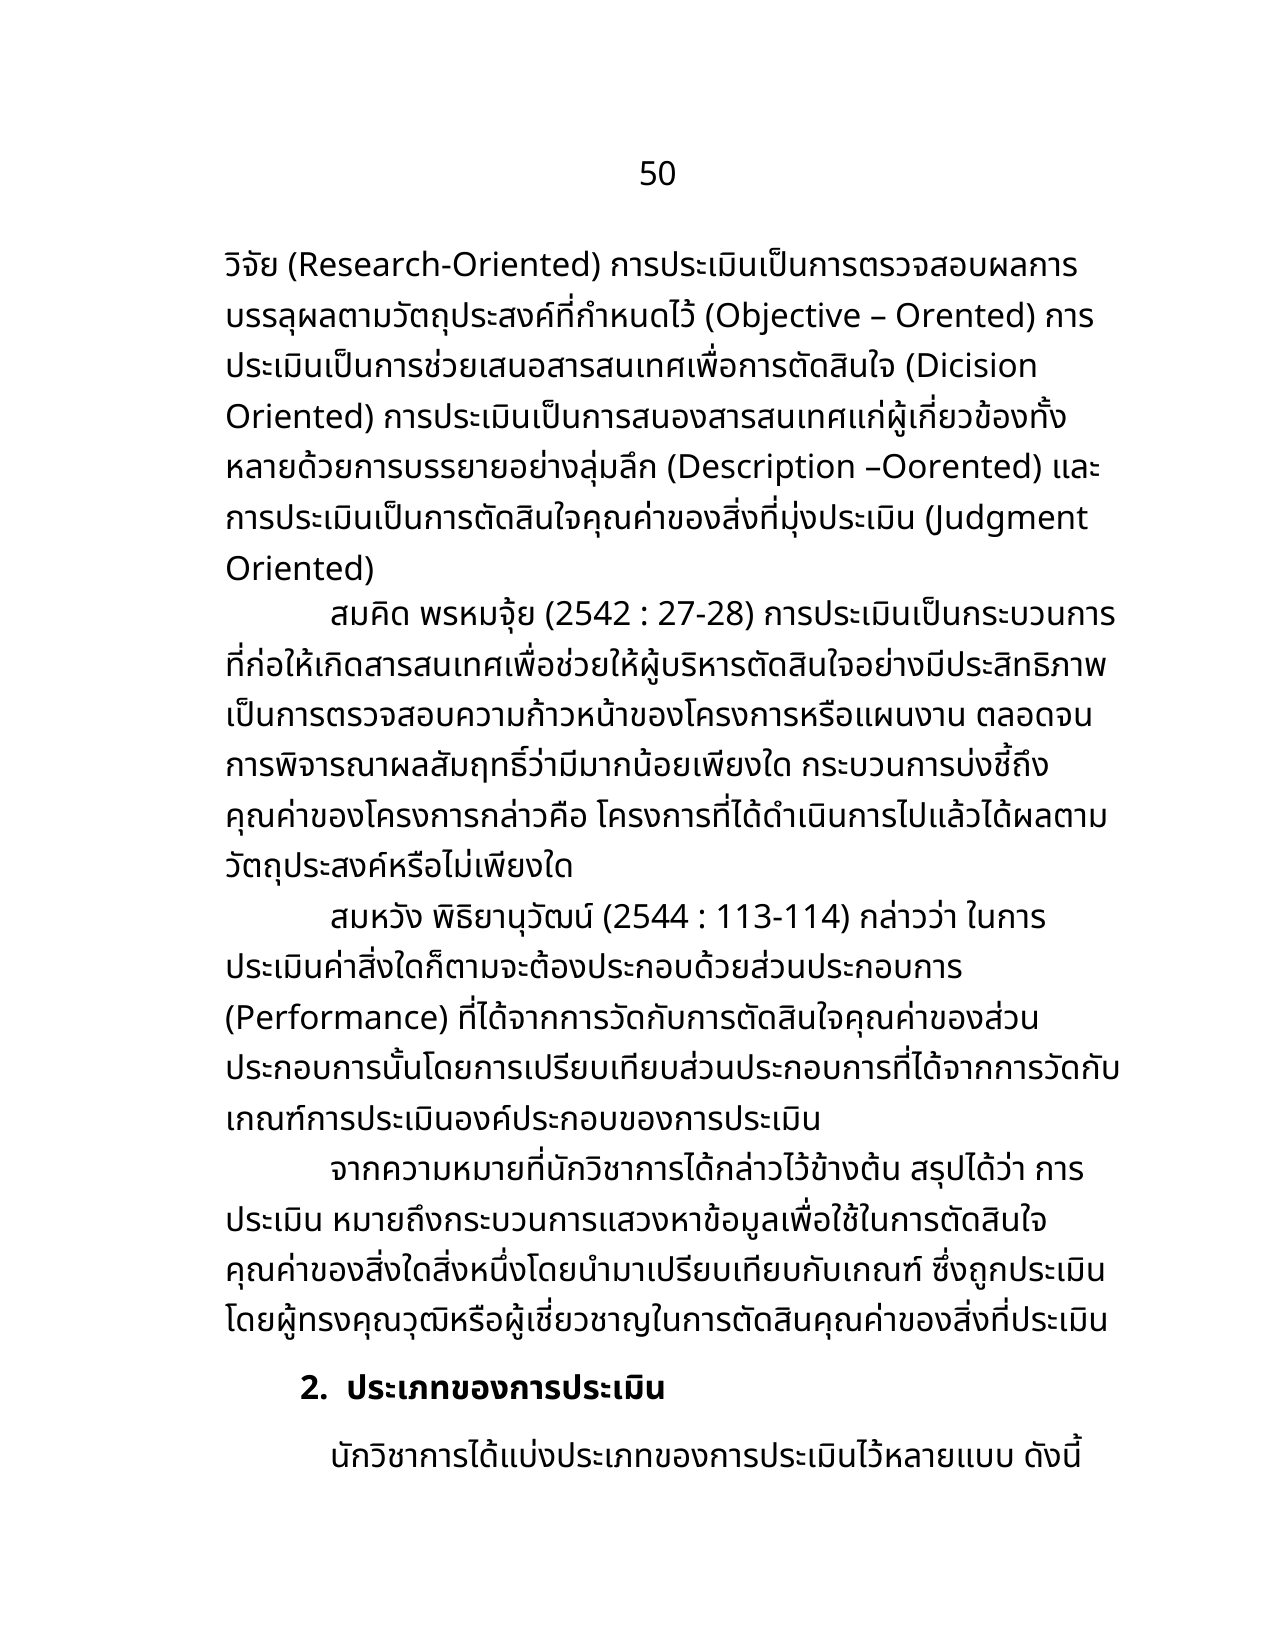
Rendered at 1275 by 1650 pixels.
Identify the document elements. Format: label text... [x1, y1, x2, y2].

text 2. ประเภทของการประเมิน [225, 1364, 1125, 1414]
text สมคิด พรหมจุ้ย (2542 : 27-28) การประเมินเป็นกระบวนการที่ก่อให้เกิดสารสนเทศเพื่อช่วยให้ผู้บริหารตัดสินใจอย่างมีประสิทธิภาพ เป็นการตรวจสอบความก้าวหน้าของโครงการหรือแผนงาน ตลอดจนการพิจารณาผลสัมฤทธิ์ว่ามีมากน้อยเพียงใด กระบวนการบ่งชี้ถึงคุณค่าของโครงการกล่าวคือ โครงการที่ได้ดำเนินการไปแล้วได้ผลตามวัตถุประสงค์หรือไม่เพียงใด [225, 590, 1125, 893]
text สมหวัง พิธิยานุวัฒน์ (2544 : 113-114) กล่าวว่า ในการประเมินค่าสิ่งใดก็ตามจะต้องประกอบด้วยส่วนประกอบการ (Performance) ที่ได้จากการวัดกับการตัดสินใจคุณค่าของส่วนประกอบการนั้นโดยการเปรียบเทียบส่วนประกอบการที่ได้จากการวัดกับเกณฑ์การประเมินองค์ประกอบของการประเมิน [225, 893, 1125, 1145]
text นักวิชาการได้แบ่งประเภทของการประเมินไว้หลายแบบ ดังนี้ [225, 1432, 1125, 1482]
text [225, 241, 1125, 590]
text จากความหมายที่นักวิชาการได้กล่าวไว้ข้างต้น สรุปได้ว่า การประเมิน หมายถึงกระบวนการแสวงหาข้อมูลเพื่อใช้ในการตัดสินใจคุณค่าของสิ่งใดสิ่งหนึ่งโดยนำมาเปรียบเทียบกับเกณฑ์ ซึ่งถูกประเมินโดยผู้ทรงคุณวุฒิหรือผู้เชี่ยวชาญในการตัดสินคุณค่าของสิ่งที่ประเมิน [225, 1145, 1125, 1347]
